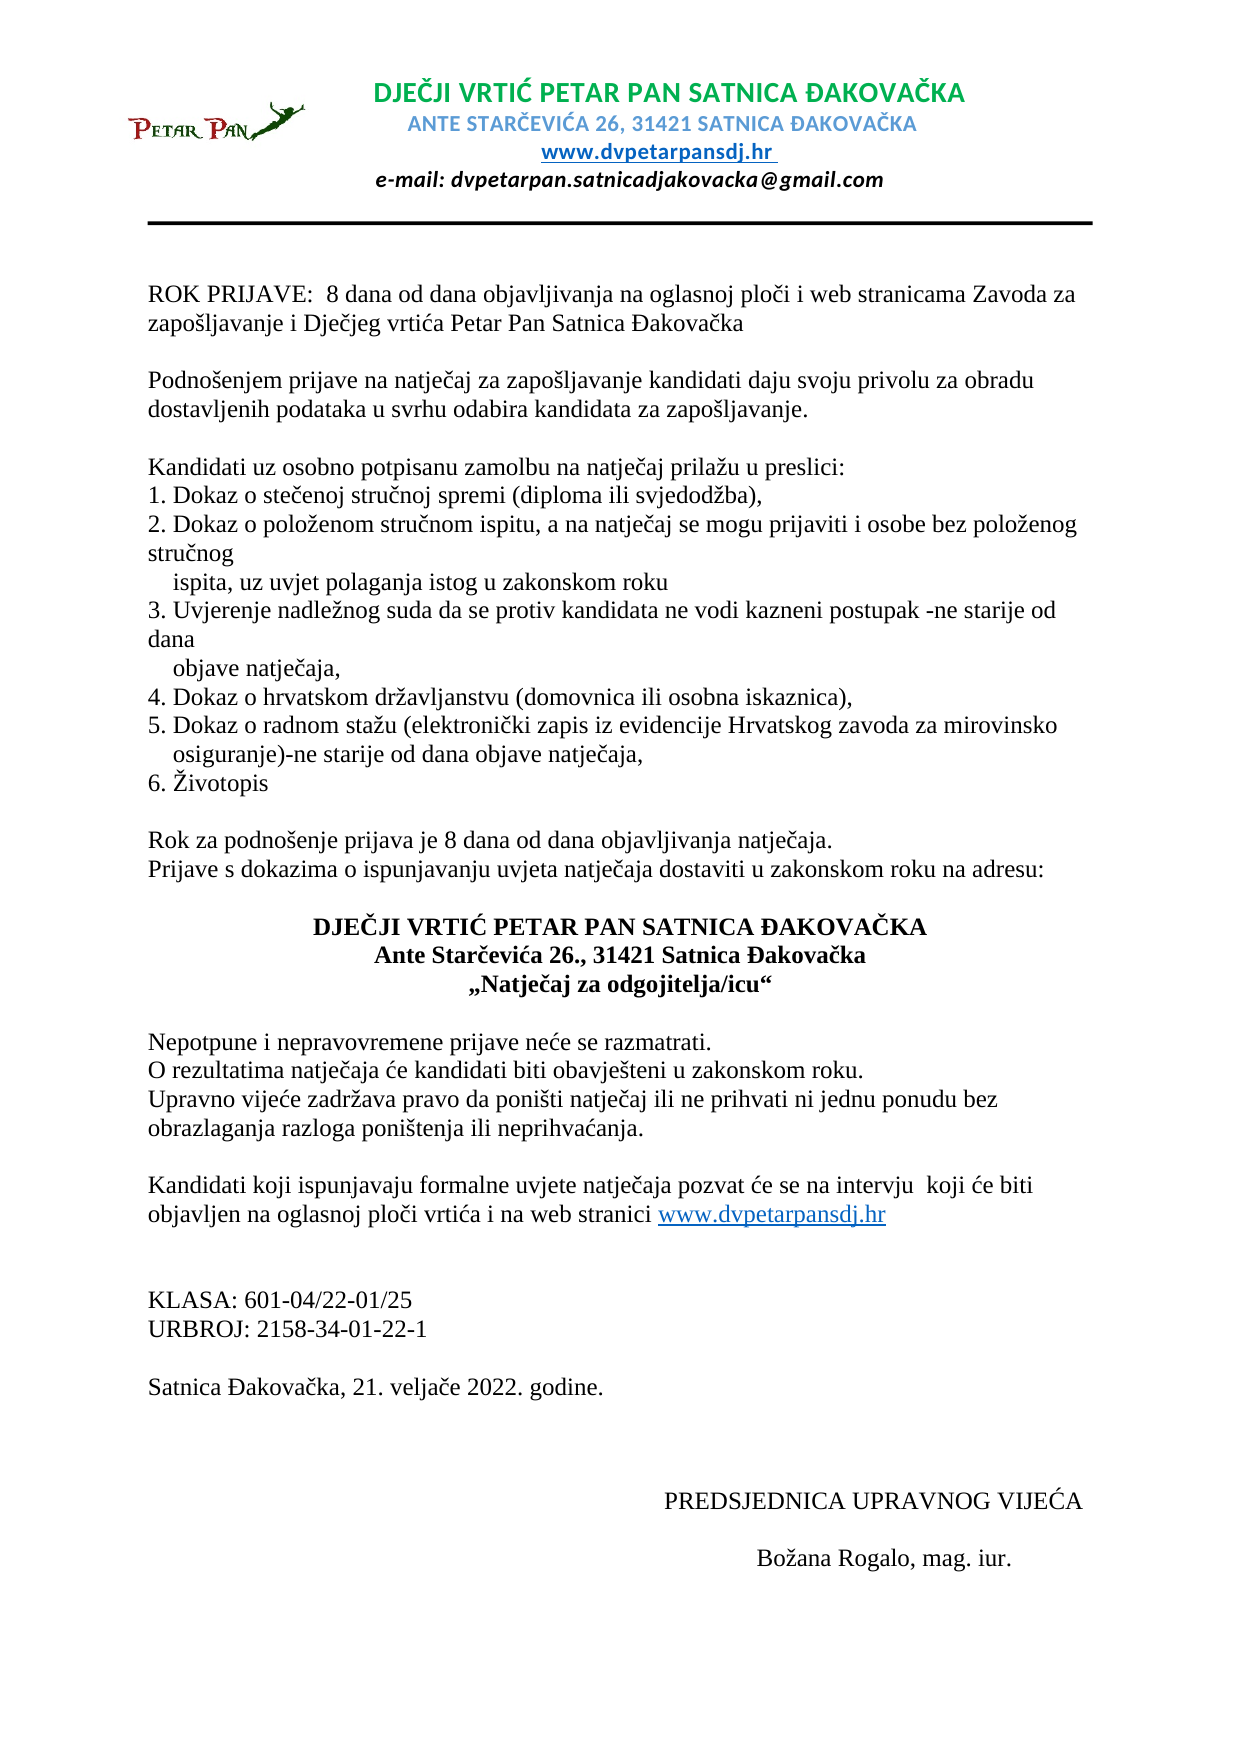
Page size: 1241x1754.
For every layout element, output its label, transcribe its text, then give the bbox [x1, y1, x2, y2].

text „Natječaj za odgojitelja/icu“ [148, 969, 1093, 998]
text ispita, uz uvjet polaganja istog u zakonskom roku [148, 567, 1093, 595]
text Božana Rogalo, mag. iur. [738, 1543, 1093, 1572]
text O rezultatima natječaja će kandidati biti obavješteni u zakonskom roku. [148, 1055, 1093, 1084]
text Rok za podnošenje prijava je 8 dana od dana objavljivanja natječaja. [148, 825, 1093, 854]
text PREDSJEDNICA UPRAVNOG VIJEĆA [664, 1486, 1093, 1515]
text ROK PRIJAVE: 8 dana od dana objavljivanja na oglasnoj ploči i web stranicama Zavoda za zapošljavanje i Dječjeg vrtića Petar Pan Satnica Đakovačka [148, 279, 1093, 337]
text 5. Dokaz o radnom stažu (elektronički zapis iz evidencije Hrvatskog zavoda za mirovinsko [148, 710, 1093, 739]
text 3. Uvjerenje nadležnog suda da se protiv kandidata ne vodi kazneni postupak -ne starije od dana [148, 595, 1093, 653]
text Nepotpune i nepravovremene prijave neće se razmatrati. [148, 1027, 1093, 1055]
text Ante Starčevića 26., 31421 Satnica Đakovačka [148, 940, 1093, 969]
text Satnica Đakovačka, 21. veljače 2022. godine. [148, 1372, 1093, 1400]
text Podnošenjem prijave na natječaj za zapošljavanje kandidati daju svoju privolu za obradu dostavljenih podataka u svrhu odabira kandidata za zapošljavanje. [148, 365, 1093, 423]
text Kandidati koji ispunjavaju formalne uvjete natječaja pozvat će se na intervju koji će biti objavljen na oglasnoj ploči vrtića i na web stranici www.dvpetarpansdj.hr [148, 1170, 1093, 1228]
picture [118, 73, 310, 169]
text 1. Dokaz o stečenoj stručnoj spremi (diploma ili svjedodžba), [148, 480, 1093, 509]
text Kandidati uz osobno potpisanu zamolbu na natječaj prilažu u preslici: [148, 452, 1093, 480]
text objave natječaja, [148, 653, 1093, 682]
text Upravno vijeće zadržava pravo da poništi natječaj ili ne prihvati ni jednu ponudu bez obrazlaganja razloga poništenja ili neprihvaćanja. [148, 1084, 1093, 1142]
text 2. Dokaz o položenom stručnom ispitu, a na natječaj se mogu prijaviti i osobe bez položenog stručnog [148, 509, 1093, 567]
text 4. Dokaz o hrvatskom državljanstvu (domovnica ili osobna iskaznica), [148, 682, 1093, 710]
text DJEČJI VRTIĆ PETAR PAN SATNICA ĐAKOVAČKA [148, 912, 1093, 940]
text 6. Životopis [148, 768, 1093, 797]
text osiguranje)-ne starije od dana objave natječaja, [148, 739, 1093, 768]
text Prijave s dokazima o ispunjavanju uvjeta natječaja dostaviti u zakonskom roku na adresu: [148, 854, 1093, 883]
text URBROJ: 2158-34-01-22-1 [148, 1314, 1093, 1343]
text KLASA: 601-04/22-01/25 [148, 1285, 1093, 1314]
